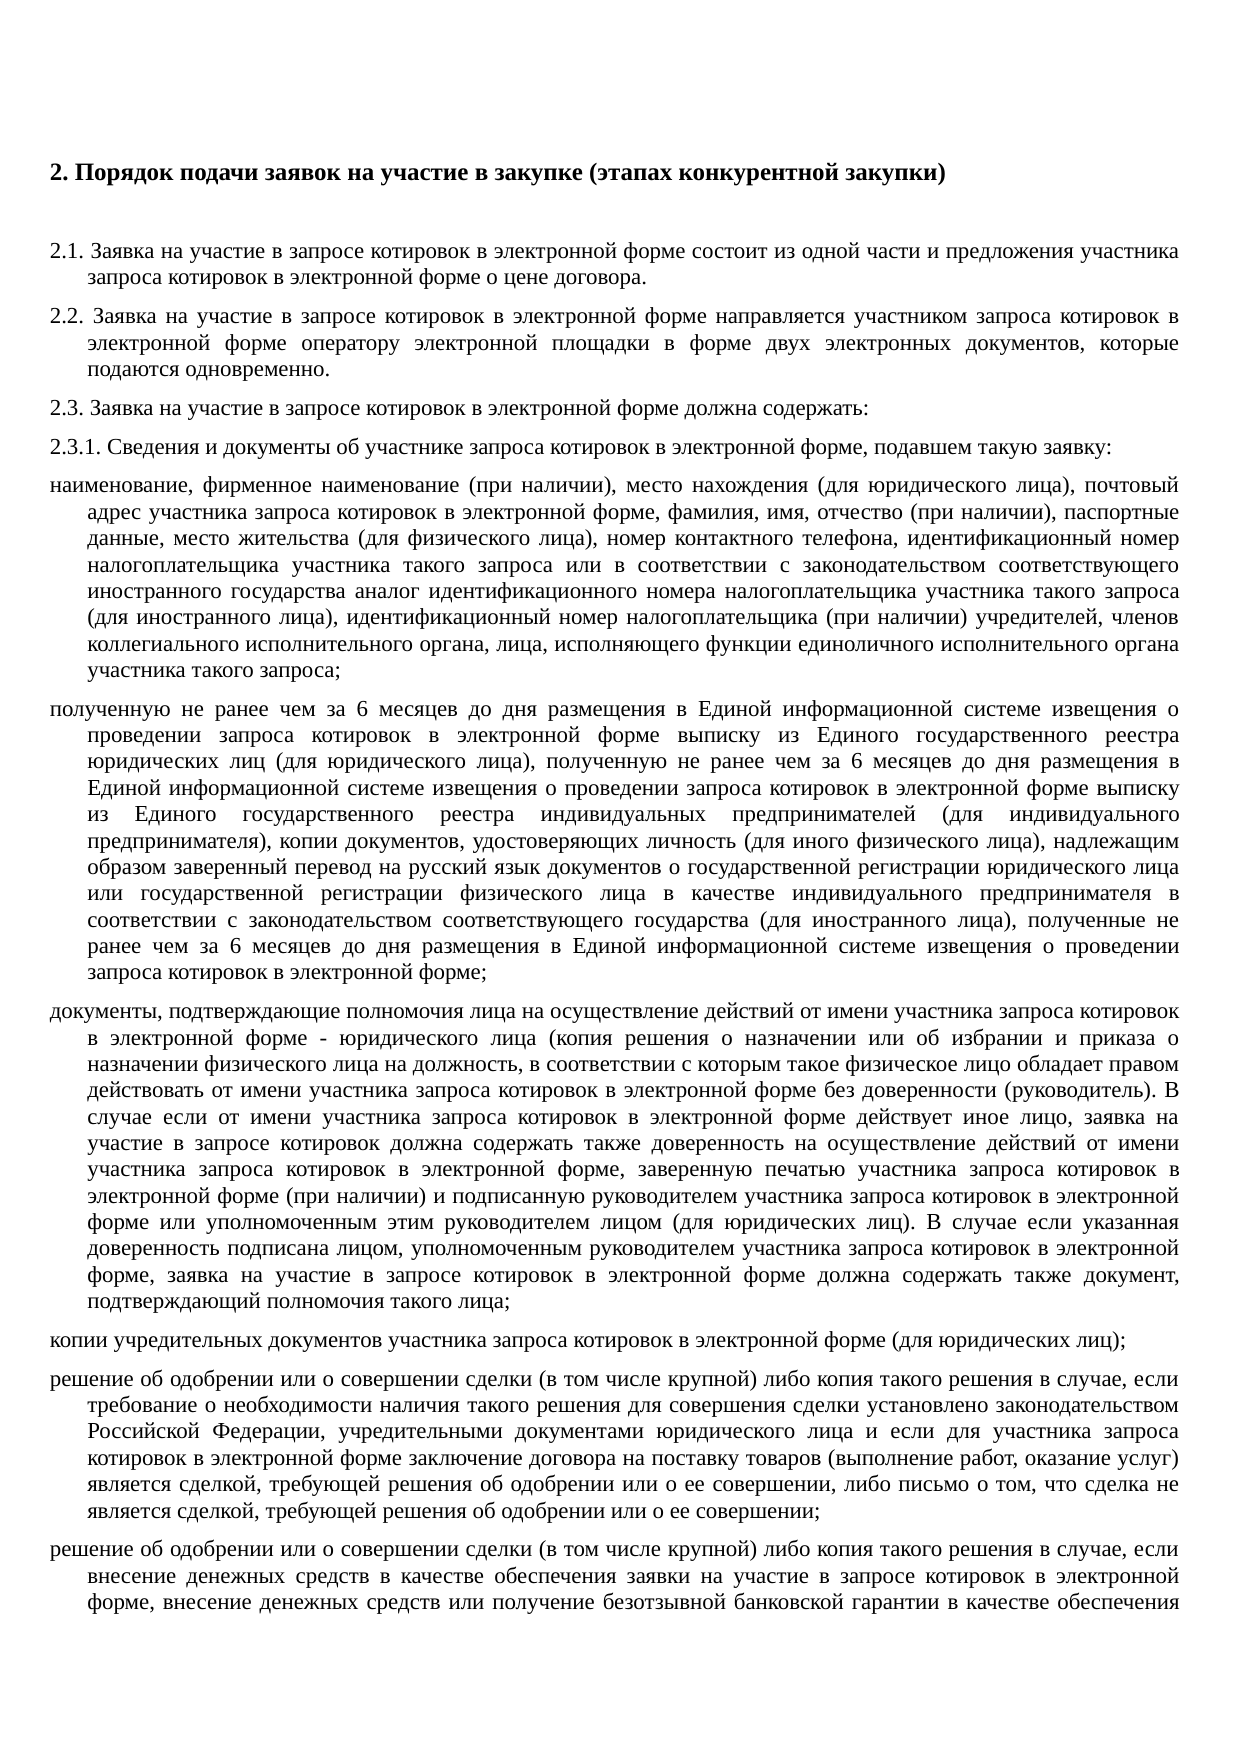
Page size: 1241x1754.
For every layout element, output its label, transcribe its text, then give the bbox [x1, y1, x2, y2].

text 2.2. Заявка на участие в запросе котировок в электронной форме направляется участником запроса котировок в электронной форме оператору электронной площадки в форме двух электронных документов, которые подаются одновременно. [49, 302, 1181, 381]
text полученную не ранее чем за 6 месяцев до дня размещения в Единой информационной системе извещения о проведении запроса котировок в электронной форме выписку из Единого государственного реестра юридических лиц (для юридического лица), полученную не ранее чем за 6 месяцев до дня размещения в Единой информационной системе извещения о проведении запроса котировок в электронной форме выписку из Единого государственного реестра индивидуальных предпринимателей (для индивидуального предпринимателя), копии документов, удостоверяющих личность (для иного физического лица), надлежащим образом заверенный перевод на русский язык документов о государственной регистрации юридического лица или государственной регистрации физического лица в качестве индивидуального предпринимателя в соответствии с законодательством соответствующего государства (для иностранного лица), полученные не ранее чем за 6 месяцев до дня размещения в Единой информационной системе извещения о проведении запроса котировок в электронной форме; [49, 695, 1181, 985]
text 2.3.1. Сведения и документы об участнике запроса котировок в электронной форме, подавшем такую заявку: [49, 433, 1181, 459]
text 2. Порядок подачи заявок на участие в закупке (этапах конкурентной закупки) [49, 157, 1181, 186]
text 2.3. Заявка на участие в запросе котировок в электронной форме должна содержать: [49, 394, 1181, 420]
text копии учредительных документов участника запроса котировок в электронной форме (для юридических лиц); [49, 1326, 1181, 1352]
text наименование, фирменное наименование (при наличии), место нахождения (для юридического лица), почтовый адрес участника запроса котировок в электронной форме, фамилия, имя, отчество (при наличии), паспортные данные, место жительства (для физического лица), номер контактного телефона, идентификационный номер налогоплательщика участника такого запроса или в соответствии с законодательством соответствующего иностранного государства аналог идентификационного номера налогоплательщика участника такого запроса (для иностранного лица), идентификационный номер налогоплательщика (при наличии) учредителей, членов коллегиального исполнительного органа, лица, исполняющего функции единоличного исполнительного органа участника такого запроса; [49, 472, 1181, 682]
text решение об одобрении или о совершении сделки (в том числе крупной) либо копия такого решения в случае, если требование о необходимости наличия такого решения для совершения сделки установлено законодательством Российской Федерации, учредительными документами юридического лица и если для участника запроса котировок в электронной форме заключение договора на поставку товаров (выполнение работ, оказание услуг) является сделкой, требующей решения об одобрении или о ее совершении, либо письмо о том, что сделка не является сделкой, требующей решения об одобрении или о ее совершении; [49, 1365, 1181, 1523]
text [49, 1536, 1181, 1614]
text 2.1. Заявка на участие в запросе котировок в электронной форме состоит из одной части и предложения участника запроса котировок в электронной форме о цене договора. [49, 237, 1181, 290]
text документы, подтверждающие полномочия лица на осуществление действий от имени участника запроса котировок в электронной форме - юридического лица (копия решения о назначении или об избрании и приказа о назначении физического лица на должность, в соответствии с которым такое физическое лицо обладает правом действовать от имени участника запроса котировок в электронной форме без доверенности (руководитель). В случае если от имени участника запроса котировок в электронной форме действует иное лицо, заявка на участие в запросе котировок должна содержать также доверенность на осуществление действий от имени участника запроса котировок в электронной форме, заверенную печатью участника запроса котировок в электронной форме (при наличии) и подписанную руководителем участника запроса котировок в электронной форме или уполномоченным этим руководителем лицом (для юридических лиц). В случае если указанная доверенность подписана лицом, уполномоченным руководителем участника запроса котировок в электронной форме, заявка на участие в запросе котировок в электронной форме должна содержать также документ, подтверждающий полномочия такого лица; [49, 997, 1181, 1313]
